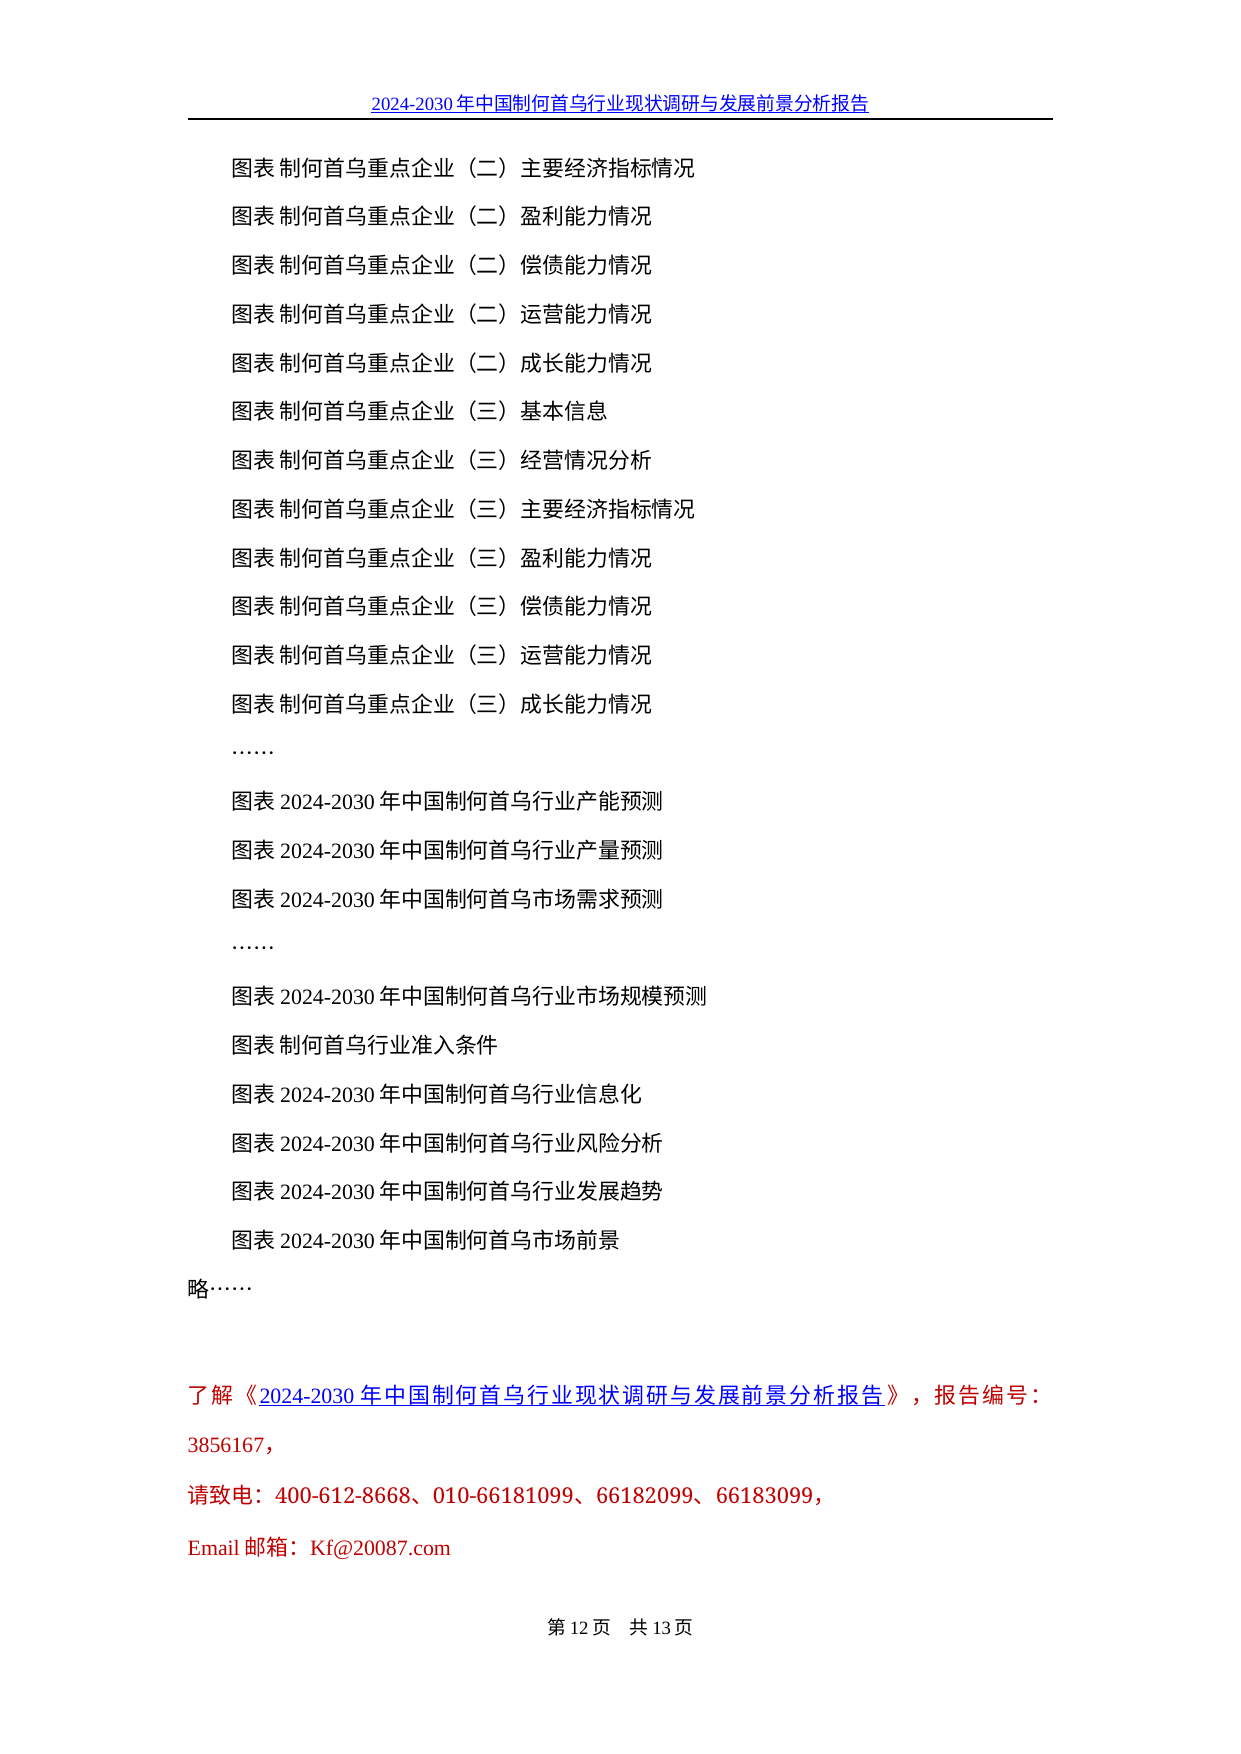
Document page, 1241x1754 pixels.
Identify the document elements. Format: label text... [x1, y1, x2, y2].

text 了解《2024-2030年中国制何首乌行业现状调研与发展前景分析报告》，报告编号：3856167， [187, 1378, 1053, 1459]
text Email邮箱：Kf@20087.com [187, 1530, 1053, 1562]
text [187, 150, 1053, 1304]
text 请致电：400-612-8668、010-66181099、66182099、66183099， [187, 1478, 1053, 1511]
